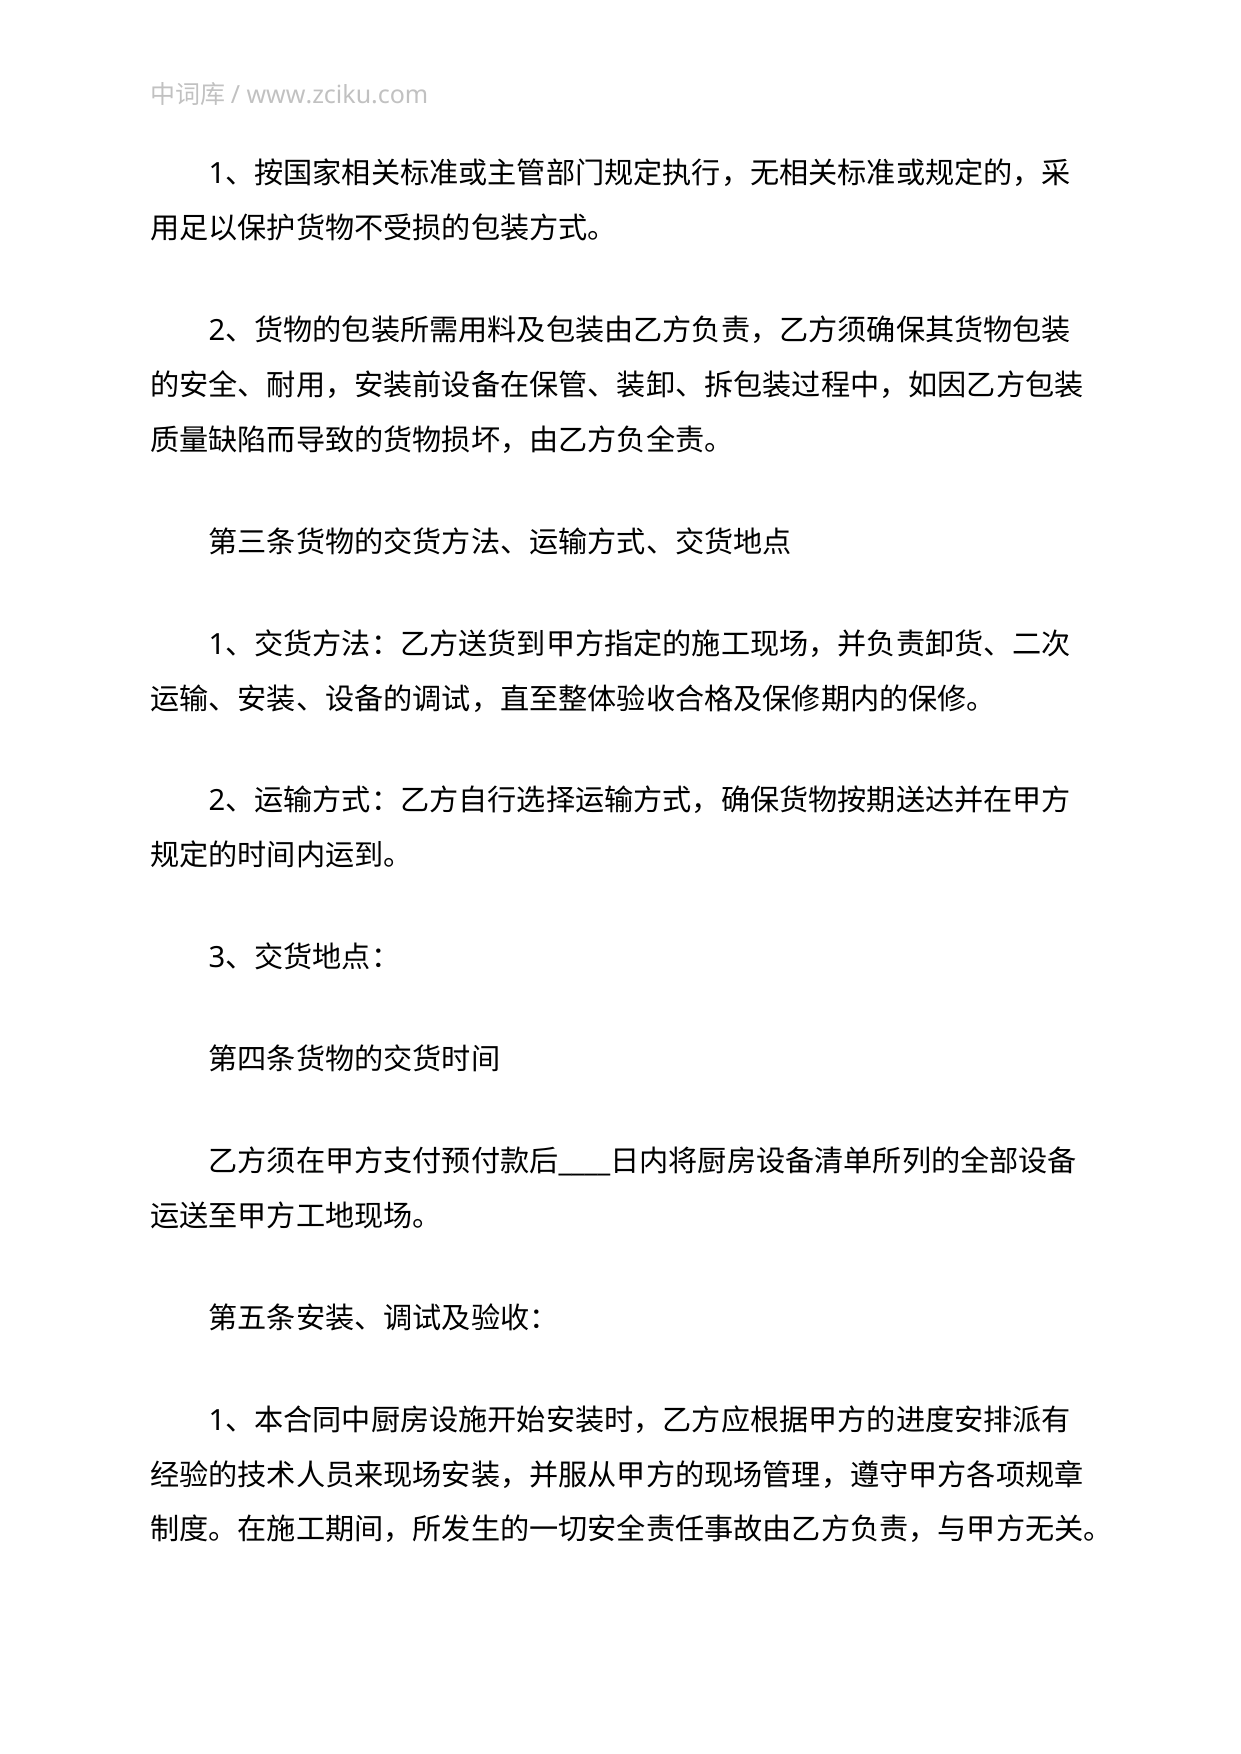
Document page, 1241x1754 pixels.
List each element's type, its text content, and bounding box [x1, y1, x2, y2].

text 第四条货物的交货时间 [150, 1036, 1090, 1078]
text 2、运输方式：乙方自行选择运输方式，确保货物按期送达并在甲方规定的时间内运到。 [150, 777, 1090, 874]
text 第五条安装、调试及验收： [150, 1294, 1090, 1337]
text 1、交货方法：乙方送货到甲方指定的施工现场，并负责卸货、二次运输、安装、设备的调试，直至整体验收合格及保修期内的保修。 [150, 620, 1090, 717]
text 乙方须在甲方支付预付款后____日内将厨房设备清单所列的全部设备运送至甲方工地现场。 [150, 1137, 1090, 1235]
text 1、按国家相关标准或主管部门规定执行，无相关标准或规定的，采用足以保护货物不受损的包装方式。 [150, 150, 1090, 247]
text 1、本合同中厨房设施开始安装时，乙方应根据甲方的进度安排派有经验的技术人员来现场安装，并服从甲方的现场管理，遵守甲方各项规章制度。在施工期间，所发生的一切安全责任事故由乙方负责，与甲方无关。 [150, 1396, 1090, 1548]
text 2、货物的包装所需用料及包装由乙方负责，乙方须确保其货物包装的安全、耐用，安装前设备在保管、装卸、拆包装过程中，如因乙方包装质量缺陷而导致的货物损坏，由乙方负全责。 [150, 307, 1090, 459]
text 3、交货地点： [150, 934, 1090, 976]
text 第三条货物的交货方法、运输方式、交货地点 [150, 518, 1090, 561]
